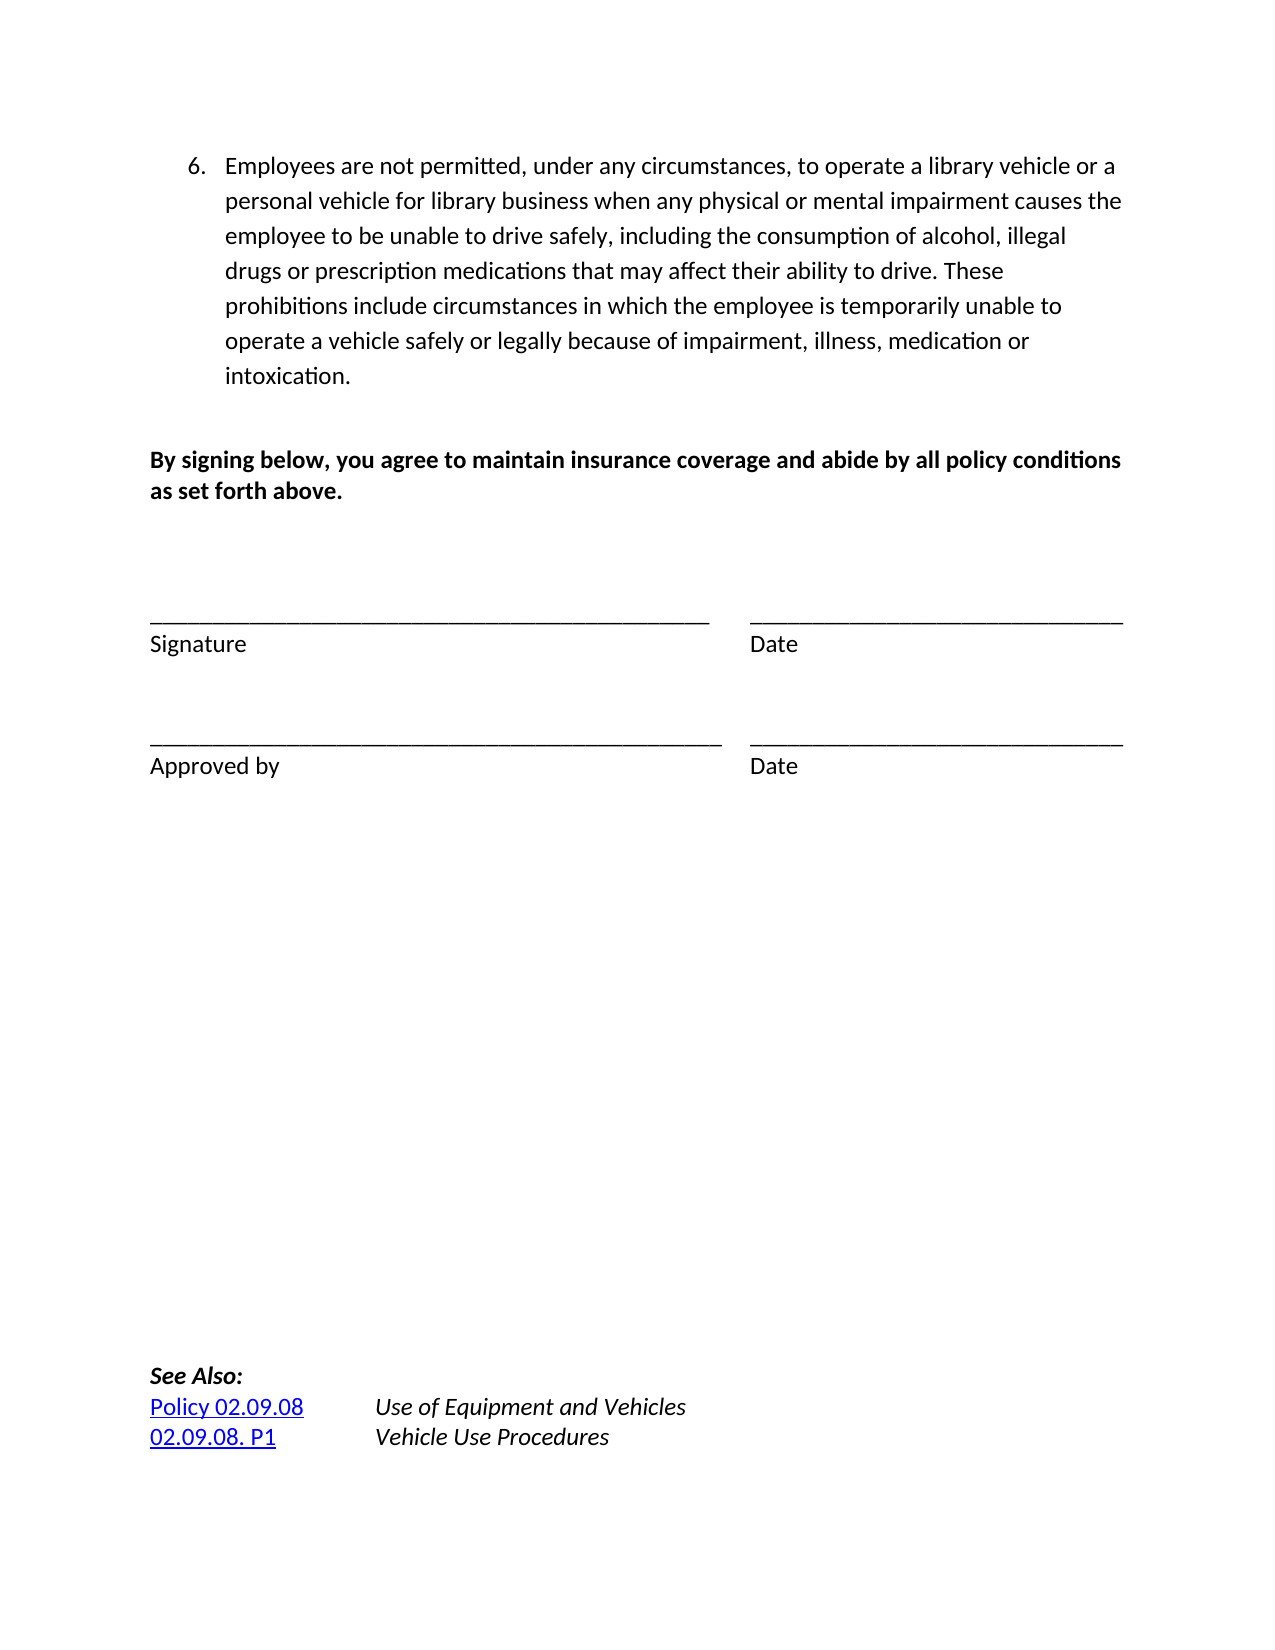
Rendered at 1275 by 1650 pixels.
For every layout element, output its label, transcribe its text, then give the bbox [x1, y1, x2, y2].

text By signing below, you agree to maintain insurance coverage and abide by all policy conditions as set forth above. [150, 444, 1125, 506]
list Employees are not permitted, under any circumstances, to operate a library vehicle or a personal vehicle for library business when any physical or mental impairment causes the employee to be unable to drive safely, including the consumption of alcohol, illegal drugs or prescription medications that may affect their ability to drive. These prohibitions include circumstances in which the employee is temporarily unable to operate a vehicle safely or legally because of impairment, illness, medication or intoxication. [187, 150, 1125, 391]
text Approved by Date [150, 750, 1125, 780]
text See Also: [150, 1360, 1125, 1391]
text ______________________________________________ ______________________________ [150, 719, 1125, 750]
text Policy 02.09.08 Use of Equipment and Vehicles [150, 1391, 1125, 1421]
text Signature Date [150, 628, 1125, 658]
text _____________________________________________ ______________________________ [150, 597, 1125, 628]
text 02.09.08. P1 Vehicle Use Procedures [150, 1421, 1125, 1452]
